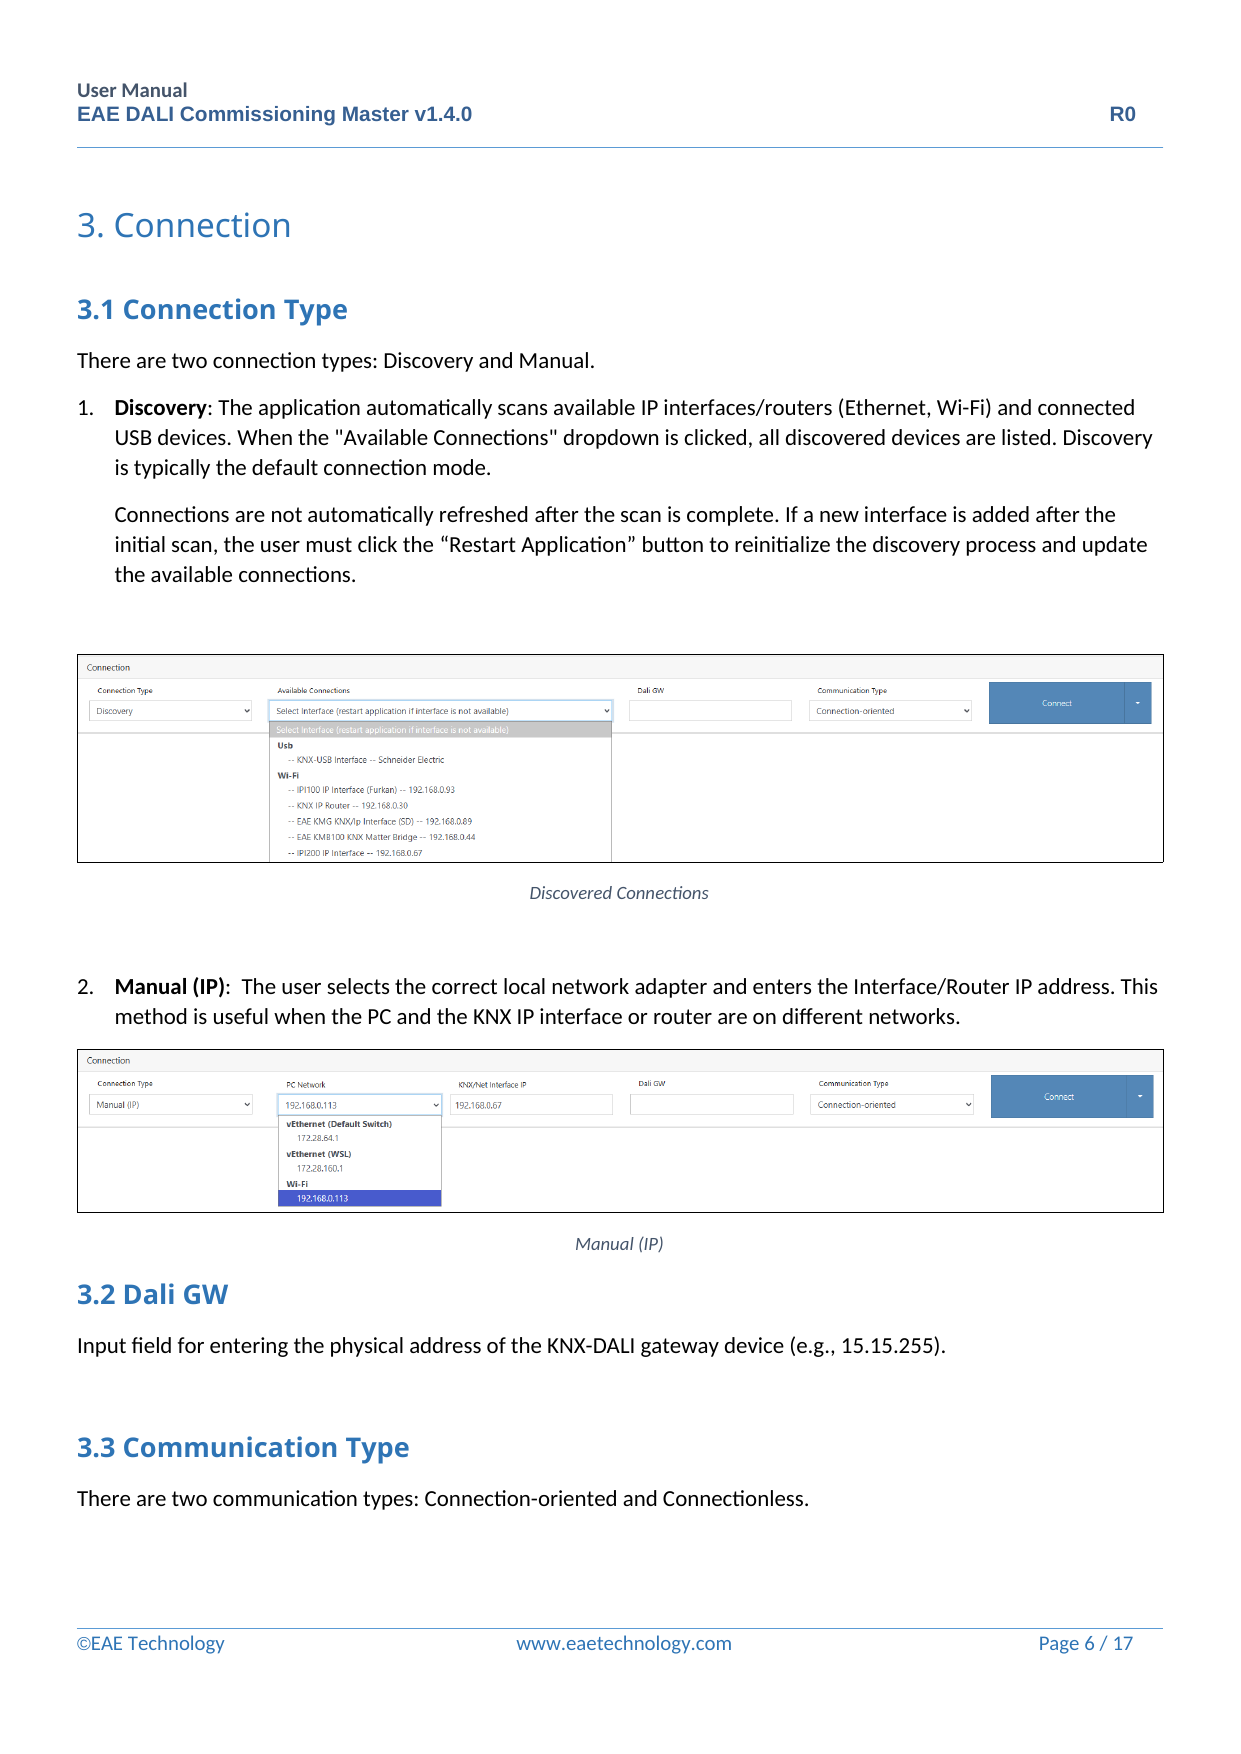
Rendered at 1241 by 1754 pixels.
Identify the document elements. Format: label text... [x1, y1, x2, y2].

subtitle 3.2 Dali GW [77, 1276, 1163, 1312]
subtitle 3. Connection [77, 201, 1163, 247]
text There are two connection types: Discovery and Manual. [77, 346, 1163, 374]
picture [78, 1050, 1163, 1212]
text Discovered Connections [77, 881, 1163, 904]
picture [78, 655, 1163, 862]
list Manual (IP): The user selects the correct local network adapter and enters the Interface/Router IP address. This method is useful when the PC and the KNX IP interface or router are on different networks. [77, 972, 1163, 1030]
subtitle 3.3 Communication Type [77, 1429, 1163, 1466]
text Connections are not automatically refreshed after the scan is complete. If a new interface is added after the initial scan, the user must click the “Restart Application” button to reinitialize the discovery process and update the available connections. [114, 500, 1163, 588]
text There are two communication types: Connection-oriented and Connectionless. [77, 1484, 1163, 1512]
subtitle 3.1 Connection Type [77, 290, 1163, 327]
text Input field for entering the physical address of the KNX-DALI gateway device (e.g., 15.15.255). [77, 1331, 1163, 1359]
list Discovery: The application automatically scans available IP interfaces/routers (Ethernet, Wi-Fi) and connected USB devices. When the "Available Connections" dropdown is clicked, all discovered devices are listed. Discovery is typically the default connection mode. [77, 393, 1163, 481]
text Manual (IP) [77, 1232, 1163, 1255]
